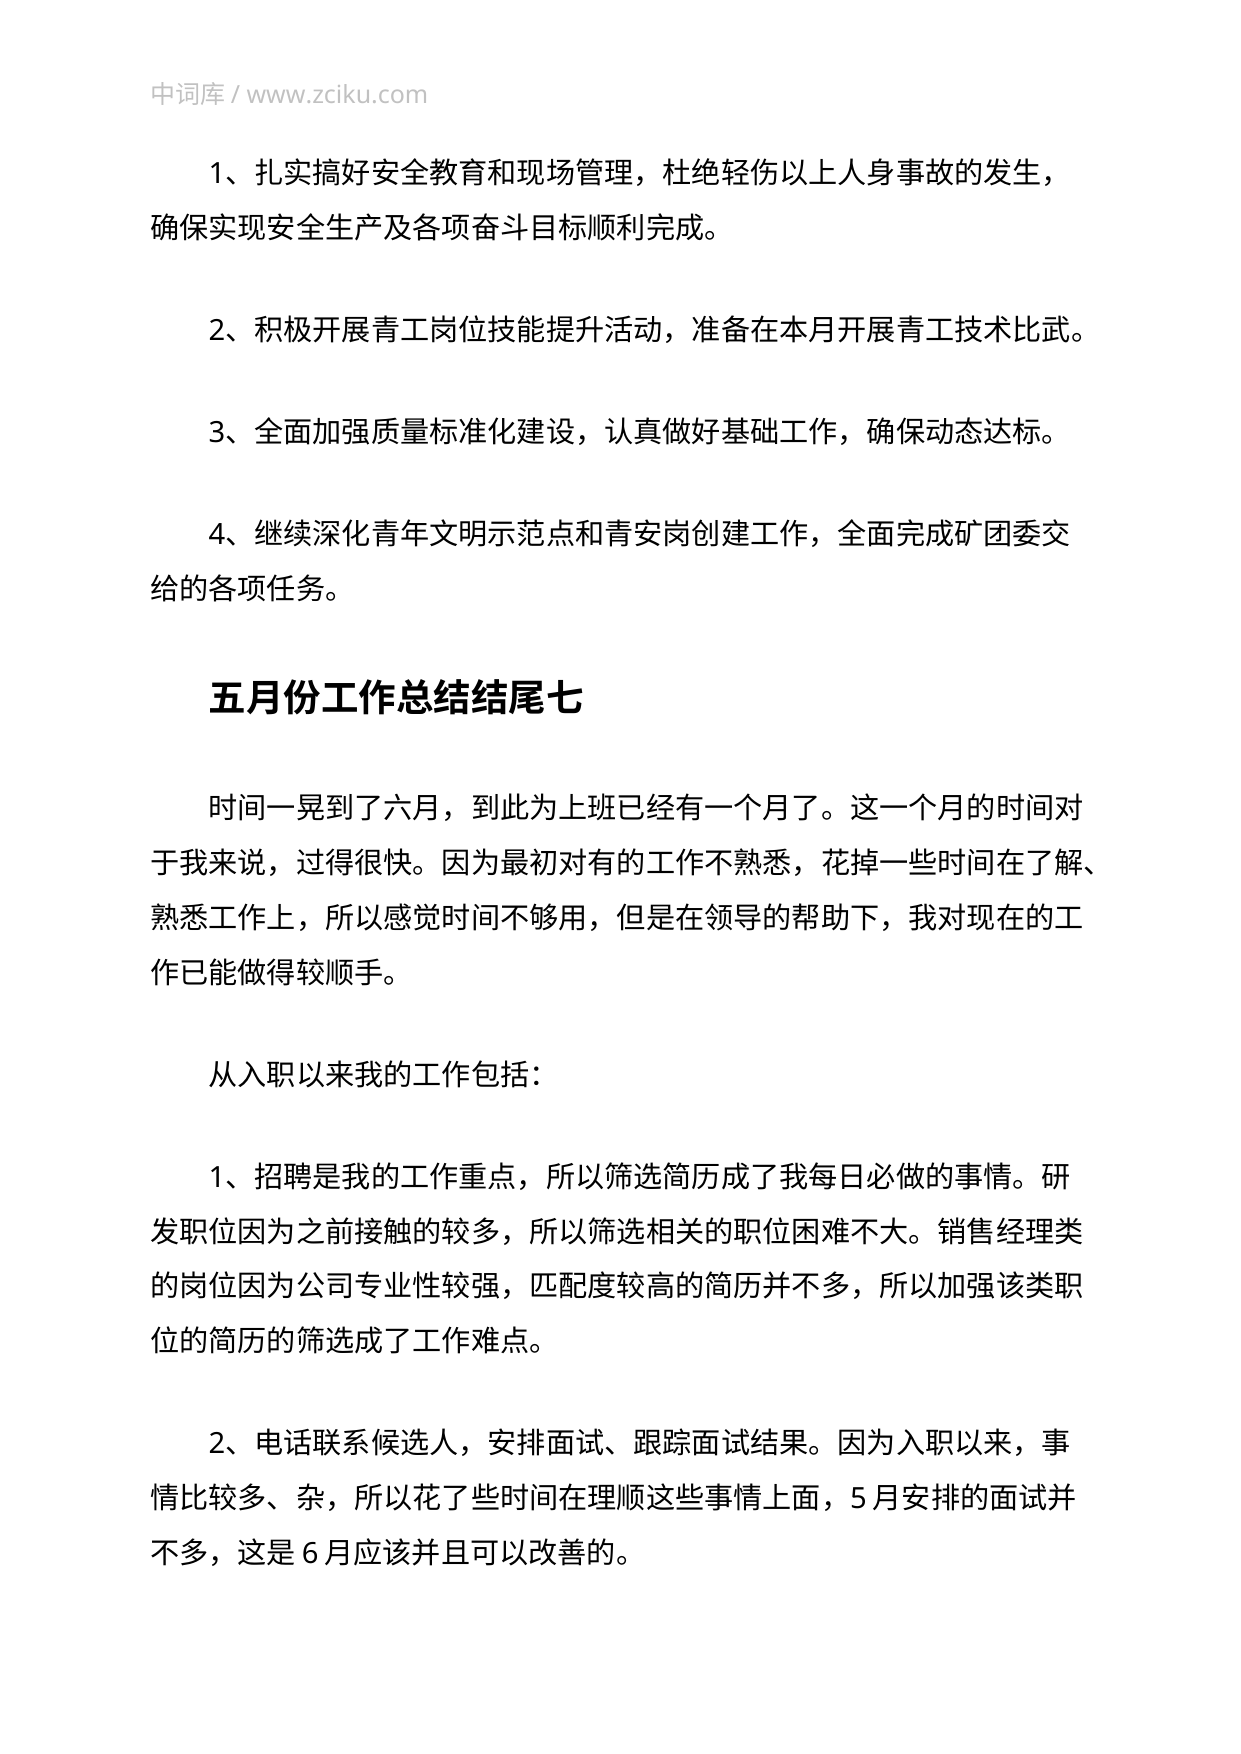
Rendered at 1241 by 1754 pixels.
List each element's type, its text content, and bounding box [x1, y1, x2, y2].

text 五月份工作总结结尾七 [150, 667, 1090, 722]
text 1、扎实搞好安全教育和现场管理，杜绝轻伤以上人身事故的发生，确保实现安全生产及各项奋斗目标顺利完成。 [150, 150, 1090, 247]
text 2、电话联系候选人，安排面试、跟踪面试结果。因为入职以来，事情比较多、杂，所以花了些时间在理顺这些事情上面，5月安排的面试并不多，这是6月应该并且可以改善的。 [150, 1420, 1090, 1572]
text 1、招聘是我的工作重点，所以筛选简历成了我每日必做的事情。研发职位因为之前接触的较多，所以筛选相关的职位困难不大。销售经理类的岗位因为公司专业性较强，匹配度较高的简历并不多，所以加强该类职位的简历的筛选成了工作难点。 [150, 1153, 1090, 1360]
text 时间一晃到了六月，到此为上班已经有一个月了。这一个月的时间对于我来说，过得很快。因为最初对有的工作不熟悉，花掉一些时间在了解、熟悉工作上，所以感觉时间不够用，但是在领导的帮助下，我对现在的工作已能做得较顺手。 [150, 785, 1090, 992]
text 4、继续深化青年文明示范点和青安岗创建工作，全面完成矿团委交给的各项任务。 [150, 511, 1090, 608]
text 3、全面加强质量标准化建设，认真做好基础工作，确保动态达标。 [150, 409, 1090, 451]
text 从入职以来我的工作包括： [150, 1051, 1090, 1094]
text 2、积极开展青工岗位技能提升活动，准备在本月开展青工技术比武。 [150, 307, 1090, 349]
